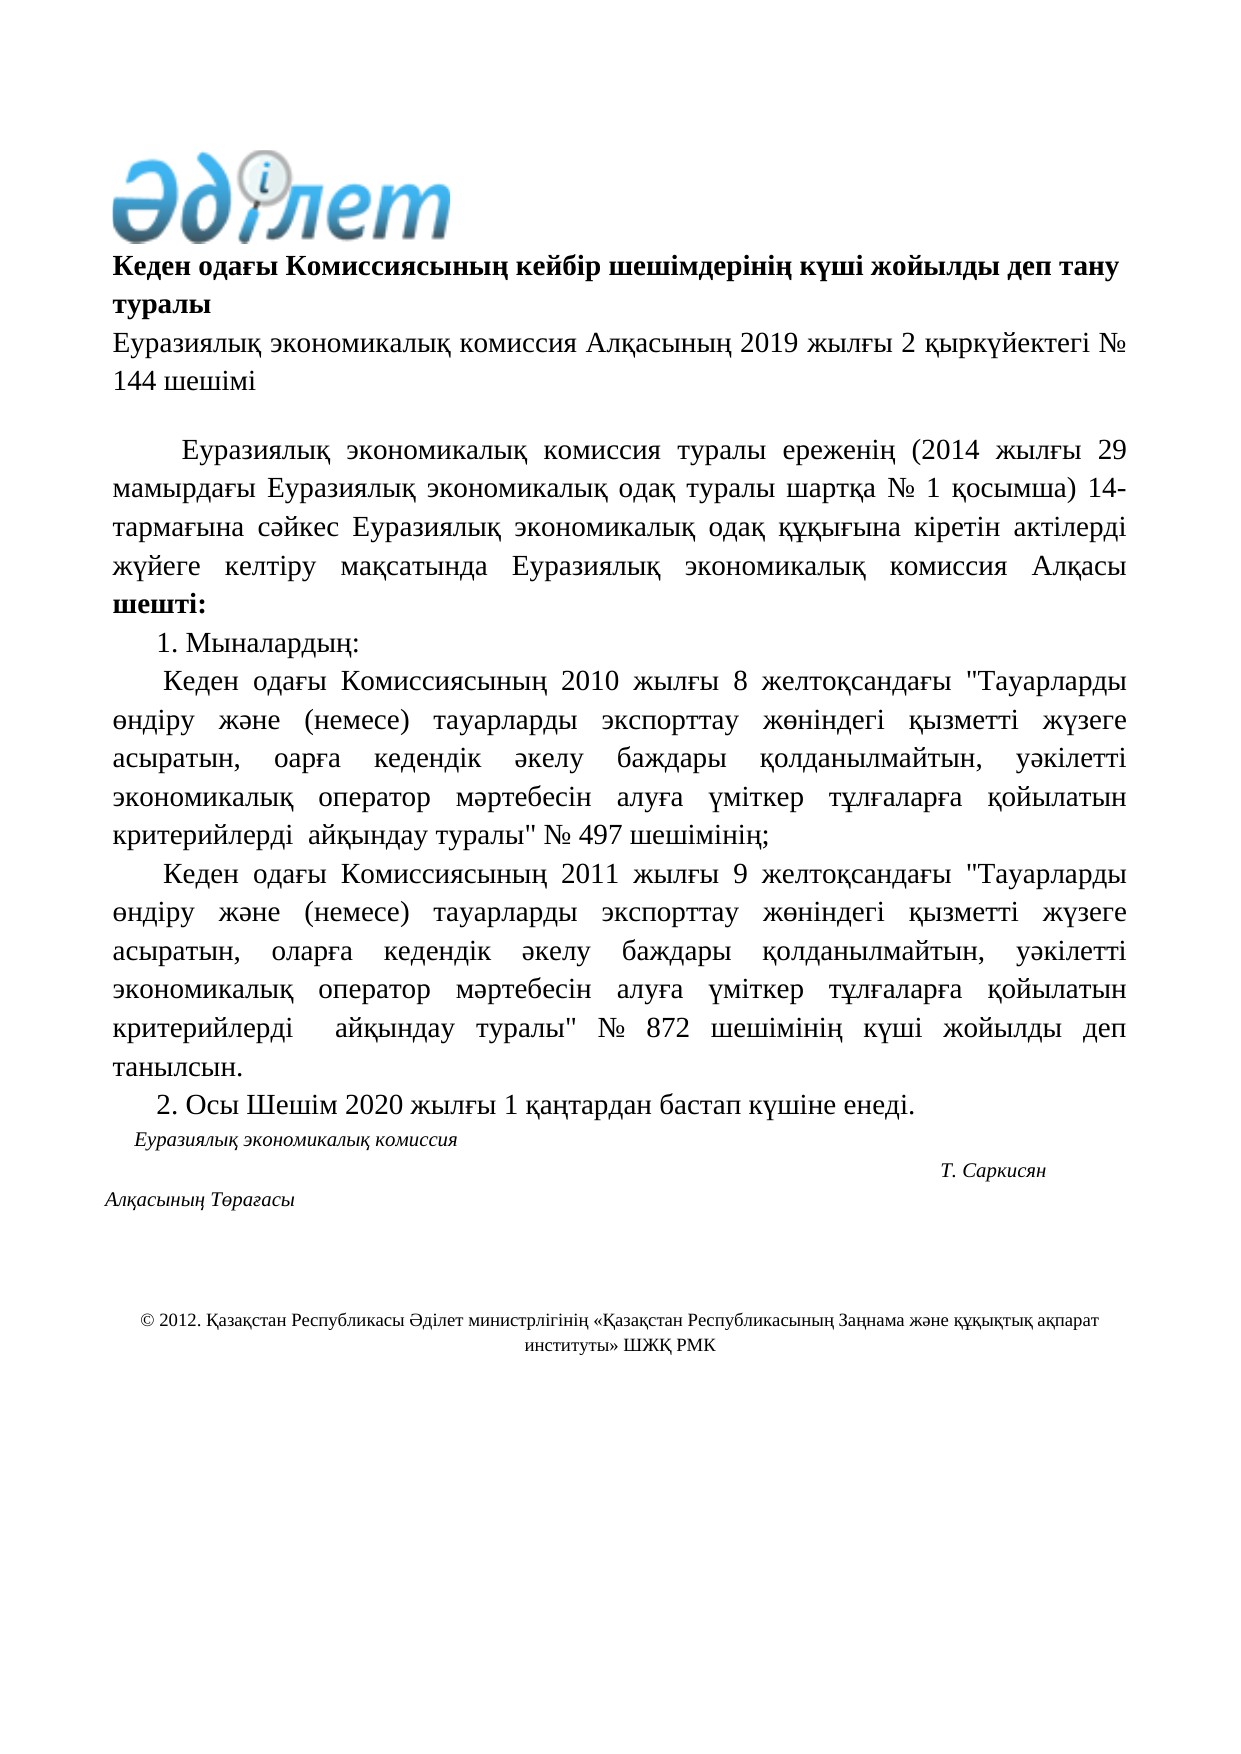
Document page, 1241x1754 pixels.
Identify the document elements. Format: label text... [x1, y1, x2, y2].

text Кеден одағы Комиссиясының кейбір шешімдерінің күші жойылды деп тану туралы [112, 248, 1128, 320]
text 2. Осы Шешім 2020 жылғы 1 қаңтардан бастап күшіне енеді. [112, 1087, 1128, 1121]
text Еуразиялық экономикалық комиссия Алқасының 2019 жылғы 2 қыркүйектегі № 144 шешімі [112, 325, 1128, 397]
text 1. Мыналардың: [112, 625, 1128, 658]
table_header Т. Саркисян [939, 1126, 1240, 1219]
text © 2012. Қазақстан Республикасы Әділет министрлігінің «Қазақстан Республикасының Заңнама және құқықтық ақпарат институты» ШЖҚ РМК [112, 1309, 1128, 1356]
text Еуразиялық экономикалық комиссия туралы ереженің (2014 жылғы 29 мамырдағы Еуразиялық экономикалық одақ туралы шартқа № 1 қосымша) 14-тармағына сәйкес Еуразиялық экономикалық одақ құқығына кіретін актілерді жүйеге келтіру мақсатында Еуразиялық экономикалық комиссия Алқасы шешті: [112, 432, 1128, 620]
text Кеден одағы Комиссиясының 2011 жылғы 9 желтоқсандағы "Тауарларды өндіру және (немесе) тауарларды экспорттау жөніндегі қызметті жүзеге асыратын, оларға кедендік әкелу баждары қолданылмайтын, уәкілетті экономикалық оператор мәртебесін алуға үміткер тұлғаларға қойылатын критерийлерді айқындау туралы" № 872 шешімінің күші жойылды деп танылсын. [112, 856, 1128, 1082]
picture [112, 150, 451, 244]
text Кеден одағы Комиссиясының 2010 жылғы 8 желтоқсандағы "Тауарларды өндіру және (немесе) тауарларды экспорттау жөніндегі қызметті жүзеге асыратын, оарға кедендік әкелу баждары қолданылмайтын, уәкілетті экономикалық оператор мәртебесін алуға үміткер тұлғаларға қойылатын критерийлерді айқындау туралы" № 497 шешімінің; [112, 663, 1128, 851]
table_header Еуразиялық экономикалық комиссия Алқасының Төрағасы [101, 1126, 939, 1219]
